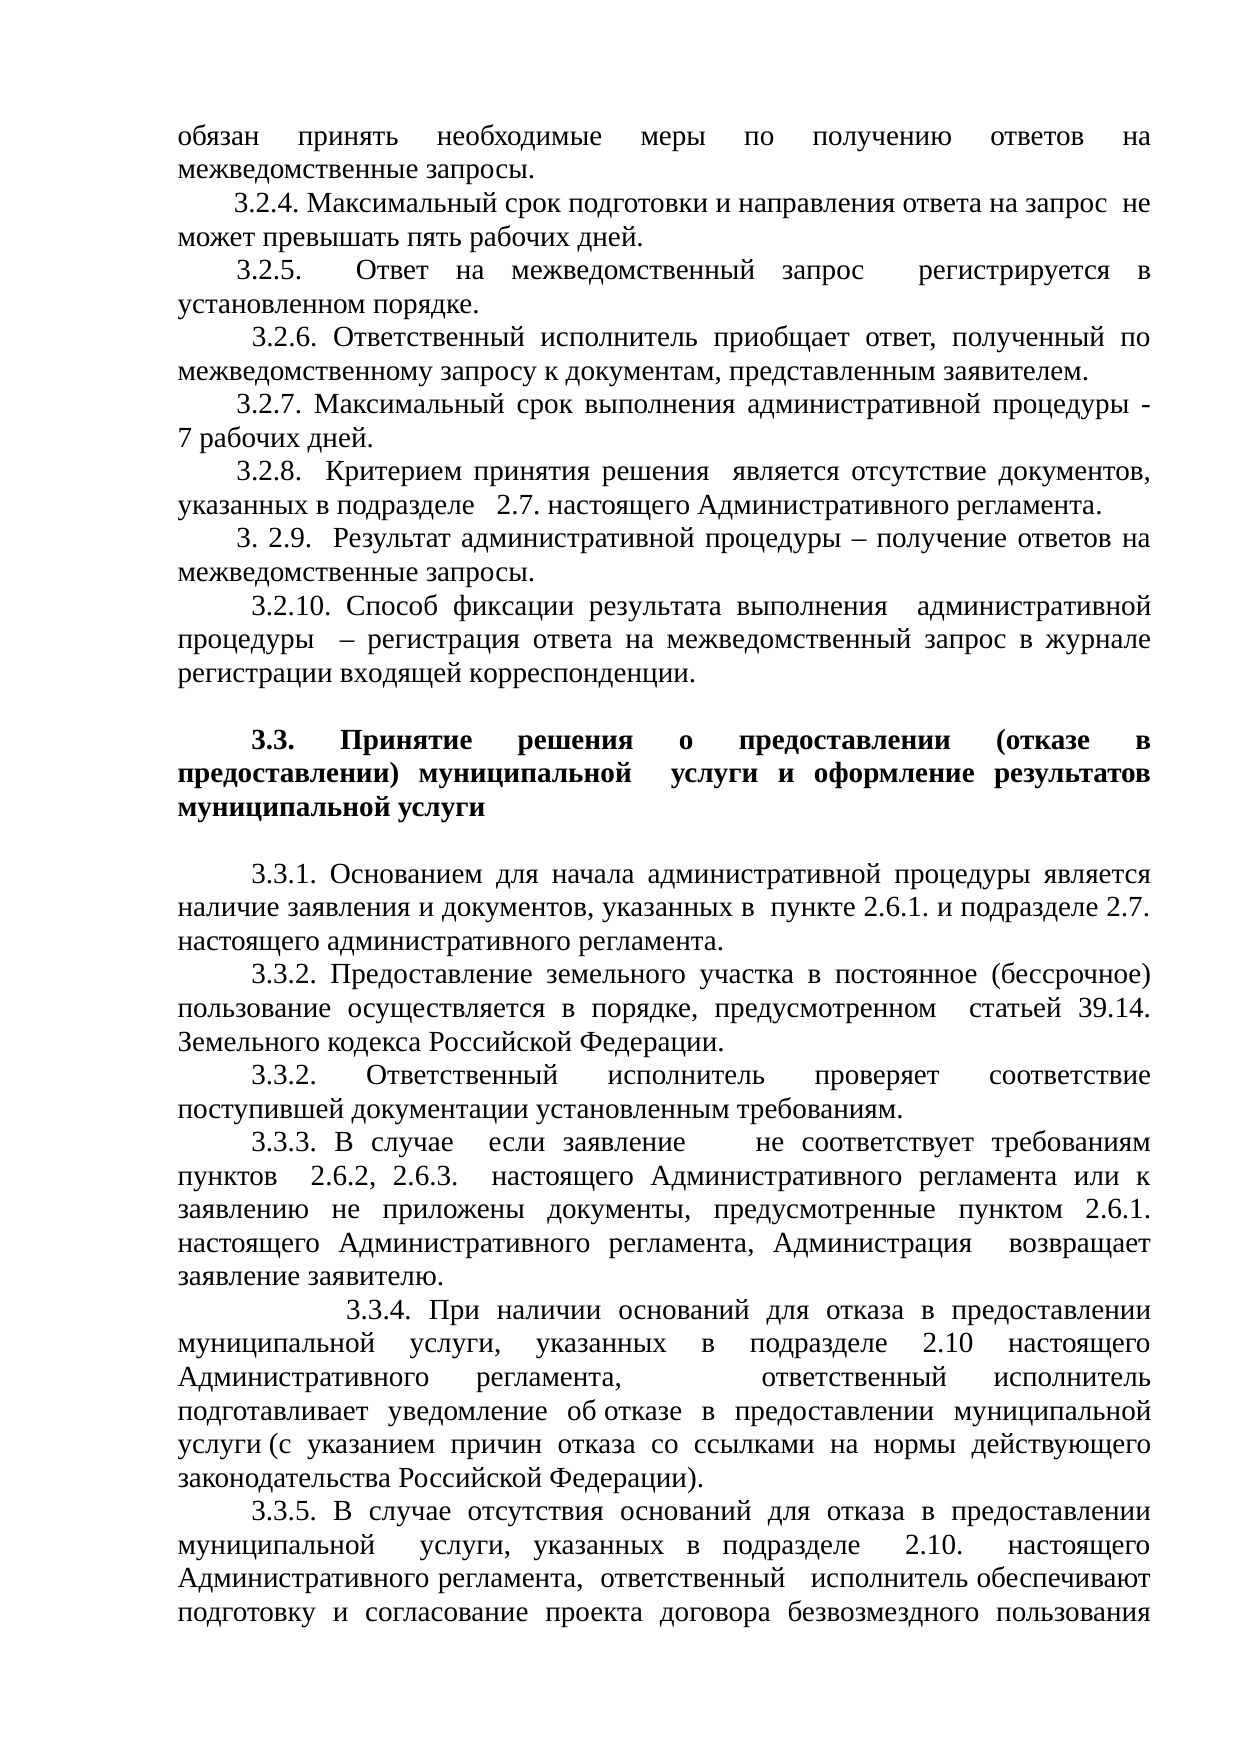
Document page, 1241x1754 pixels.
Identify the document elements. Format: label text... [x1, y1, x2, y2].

text 3.2.6. Ответственный исполнитель приобщает ответ, полученный по межведомственному запросу к документам, представленным заявителем. [177, 319, 1152, 386]
text 3.3.3. В случае если заявление не соответствует требованиям пунктов 2.6.2, 2.6.3. настоящего Административного регламента или к заявлению не приложены документы, предусмотренные пунктом 2.6.1. настоящего Административного регламента, Администрация возвращает заявление заявителю. [177, 1124, 1152, 1292]
text 3.2.4. Максимальный срок подготовки и направления ответа на запрос не может превышать пять рабочих дней. [177, 185, 1152, 252]
text 3.2.8. Критерием принятия решения является отсутствие документов, указанных в подразделе 2.7. настоящего Административного регламента. [177, 453, 1152, 521]
text 3.2.10. Способ фиксации результата выполнения административной процедуры – регистрация ответа на межведомственный запрос в журнале регистрации входящей корреспонденции. [177, 588, 1152, 688]
text 3.2.5. Ответ на межведомственный запрос регистрируется в установленном порядке. [177, 252, 1152, 319]
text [177, 1493, 1152, 1627]
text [177, 118, 1152, 185]
text 3.3.1. Основанием для начала административной процедуры является наличие заявления и документов, указанных в пункте 2.6.1. и подразделе 2.7. настоящего административного регламента. [177, 856, 1152, 957]
text 3.3.2. Предоставление земельного участка в постоянное (бессрочное) пользование осуществляется в порядке, предусмотренном статьей 39.14. Земельного кодекса Российской Федерации. [177, 957, 1152, 1057]
text 3.3.2. Ответственный исполнитель проверяет соответствие поступившей документации установленным требованиям. [177, 1057, 1152, 1124]
text 3.2.7. Максимальный срок выполнения административной процедуры - 7 рабочих дней. [177, 386, 1152, 453]
text 3.3.4. При наличии оснований для отказа в предоставлении муниципальной услуги, указанных в подразделе 2.10 настоящего Административного регламента, ответственный исполнитель подготавливает уведомление об отказе в предоставлении муниципальной услуги (с указанием причин отказа со ссылками на нормы действующего законодательства Российской Федерации). [177, 1292, 1152, 1493]
text 3.3. Принятие решения о предоставлении (отказе в предоставлении) муниципальной услуги и оформление результатов муниципальной услуги [177, 722, 1152, 822]
text 3. 2.9. Результат административной процедуры – получение ответов на межведомственные запросы. [177, 521, 1152, 588]
